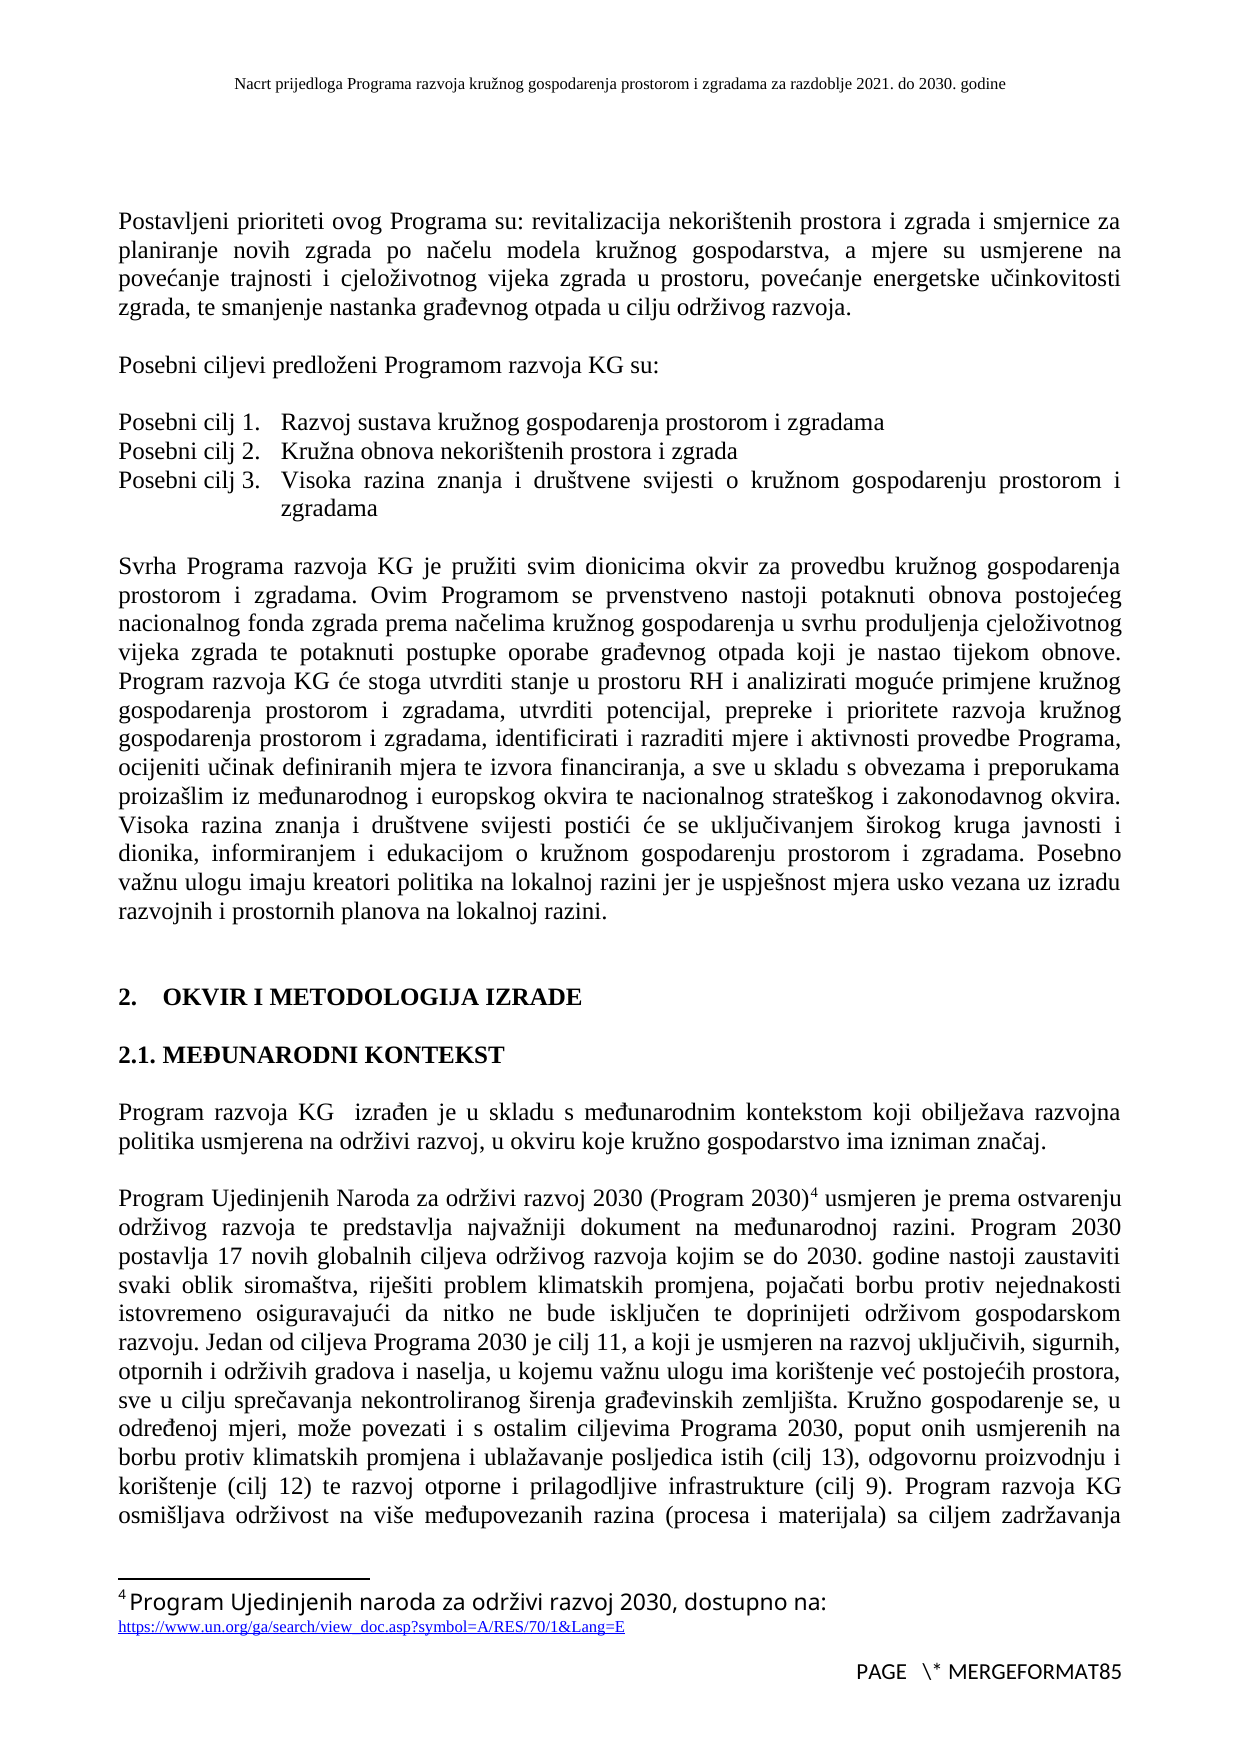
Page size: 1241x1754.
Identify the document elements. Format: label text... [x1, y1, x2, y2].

text Program razvoja KG izrađen je u skladu s međunarodnim kontekstom koji obilježava razvojna politika usmjerena na održivi razvoj, u okviru koje kružno gospodarstvo ima izniman značaj. [118, 1097, 1122, 1155]
text Postavljeni prioriteti ovog Programa su: revitalizacija nekorištenih prostora i zgrada i smjernice za planiranje novih zgrada po načelu modela kružnog gospodarstva, a mjere su usmjerene na povećanje trajnosti i cjeloživotnog vijeka zgrada u prostoru, povećanje energetske učinkovitosti zgrada, te smanjenje nastanka građevnog otpada u cilju održivog razvoja. [118, 206, 1122, 321]
text Svrha Programa razvoja KG je pružiti svim dionicima okvir za provedbu kružnog gospodarenja prostorom i zgradama. Ovim Programom se prvenstveno nastoji potaknuti obnova postojećeg nacionalnog fonda zgrada prema načelima kružnog gospodarenja u svrhu produljenja cjeloživotnog vijeka zgrada te potaknuti postupke oporabe građevnog otpada koji je nastao tijekom obnove. Program razvoja KG će stoga utvrditi stanje u prostoru RH i analizirati moguće primjene kružnog gospodarenja prostorom i zgradama, utvrditi potencijal, prepreke i prioritete razvoja kružnog gospodarenja prostorom i zgradama, identificirati i razraditi mjere i aktivnosti provedbe Programa, ocijeniti učinak definiranih mjera te izvora financiranja, a sve u skladu s obvezama i preporukama proizašlim iz međunarodnog i europskog okvira te nacionalnog strateškog i zakonodavnog okvira. Visoka razina znanja i društvene svijesti postići će se uključivanjem širokog kruga javnosti i dionika, informiranjem i edukacijom o kružnom gospodarenju prostorom i zgradama. Posebno važnu ulogu imaju kreatori politika na lokalnoj razini jer je uspješnost mjera usko vezana uz izradu razvojnih i prostornih planova na lokalnoj razini. [118, 551, 1122, 925]
list Posebni cilj 2. Kružna obnova nekorištenih prostora i zgrada [118, 436, 1122, 465]
subtitle MEĐUNARODNI KONTEKST [118, 1040, 1122, 1068]
list Posebni cilj 3. Visoka razina znanja i društvene svijesti o kružnom gospodarenju prostorom i zgradama [118, 465, 1122, 522]
list Posebni cilj 1. Razvoj sustava kružnog gospodarenja prostorom i zgradama [118, 407, 1122, 436]
text OKVIR I METODOLOGIJA IZRADE [118, 982, 1122, 1011]
text Posebni ciljevi predloženi Programom razvoja KG su: [118, 350, 1122, 378]
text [118, 1183, 1122, 1528]
